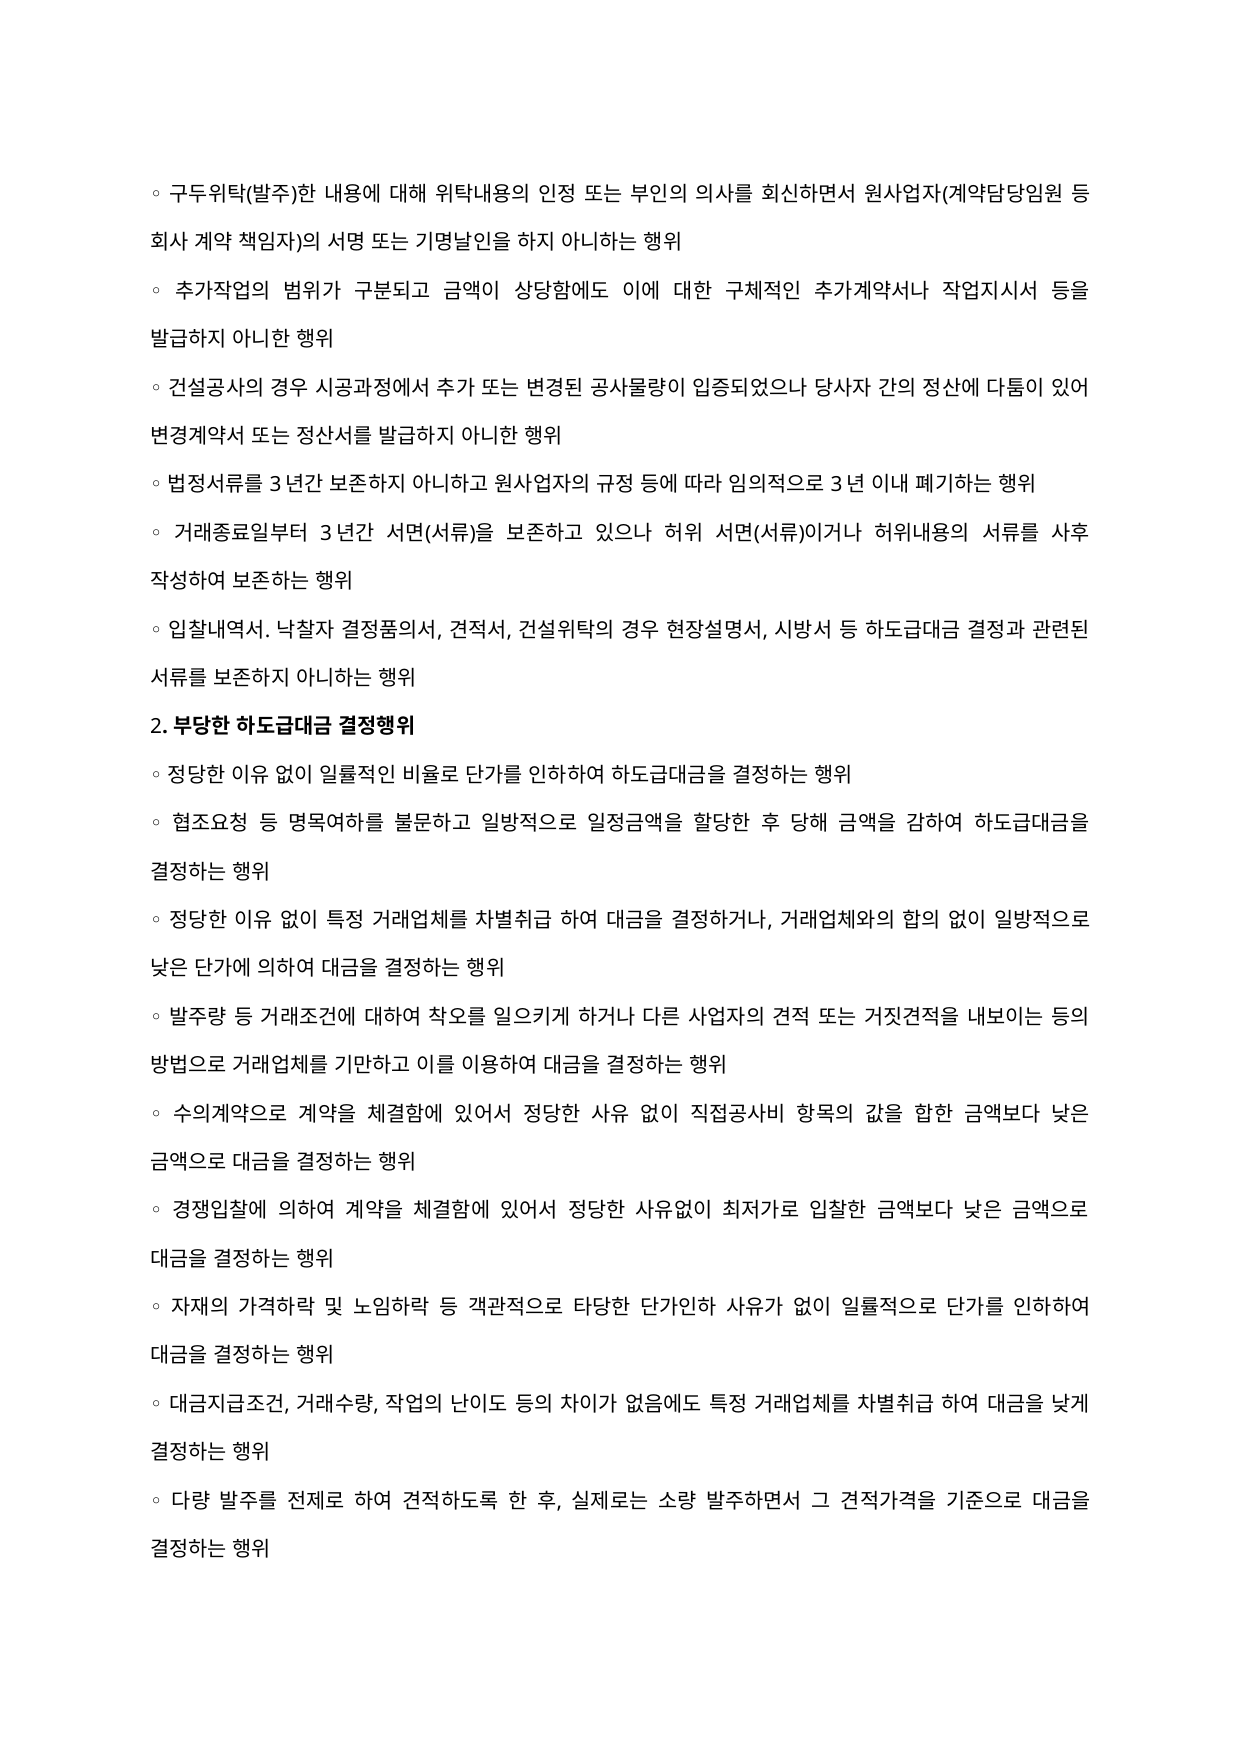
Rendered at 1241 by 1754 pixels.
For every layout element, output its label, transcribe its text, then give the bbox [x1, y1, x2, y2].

text ◦ 협조요청 등 명목여하를 불문하고 일방적으로 일정금액을 할당한 후 당해 금액을 감하여 하도급대금을 결정하는 행위 [150, 806, 1090, 885]
text ◦ 구두위탁(발주)한 내용에 대해 위탁내용의 인정 또는 부인의 의사를 회신하면서 원사업자(계약담당임원 등 회사 계약 책임자)의 서명 또는 기명날인을 하지 아니하는 행위 [150, 177, 1090, 256]
text ◦ 정당한 이유 없이 특정 거래업체를 차별취급 하여 대금을 결정하거나, 거래업체와의 합의 없이 일방적으로 낮은 단가에 의하여 대금을 결정하는 행위 [150, 903, 1090, 982]
text ◦ 경쟁입찰에 의하여 계약을 체결함에 있어서 정당한 사유없이 최저가로 입찰한 금액보다 낮은 금액으로 대금을 결정하는 행위 [150, 1193, 1090, 1272]
text ◦ 대금지급조건, 거래수량, 작업의 난이도 등의 차이가 없음에도 특정 거래업체를 차별취급 하여 대금을 낮게 결정하는 행위 [150, 1387, 1090, 1466]
text 2. 부당한 하도급대금 결정행위 [150, 709, 1090, 740]
text ◦ 발주량 등 거래조건에 대하여 착오를 일으키게 하거나 다른 사업자의 견적 또는 거짓견적을 내보이는 등의 방법으로 거래업체를 기만하고 이를 이용하여 대금을 결정하는 행위 [150, 1000, 1090, 1079]
text ◦ 다량 발주를 전제로 하여 견적하도록 한 후, 실제로는 소량 발주하면서 그 견적가격을 기준으로 대금을 결정하는 행위 [150, 1484, 1090, 1562]
text ◦ 추가작업의 범위가 구분되고 금액이 상당함에도 이에 대한 구체적인 추가계약서나 작업지시서 등을 발급하지 아니한 행위 [150, 274, 1090, 353]
text ◦ 건설공사의 경우 시공과정에서 추가 또는 변경된 공사물량이 입증되었으나 당사자 간의 정산에 다툼이 있어 변경계약서 또는 정산서를 발급하지 아니한 행위 [150, 371, 1090, 449]
text ◦ 법정서류를 3년간 보존하지 아니하고 원사업자의 규정 등에 따라 임의적으로 3년 이내 폐기하는 행위 [150, 468, 1090, 498]
text ◦ 거래종료일부터 3년간 서면(서류)을 보존하고 있으나 허위 서면(서류)이거나 허위내용의 서류를 사후 작성하여 보존하는 행위 [150, 516, 1090, 595]
text ◦ 입찰내역서. 낙찰자 결정품의서, 견적서, 건설위탁의 경우 현장설명서, 시방서 등 하도급대금 결정과 관련된 서류를 보존하지 아니하는 행위 [150, 613, 1090, 691]
text ◦ 수의계약으로 계약을 체결함에 있어서 정당한 사유 없이 직접공사비 항목의 값을 합한 금액보다 낮은 금액으로 대금을 결정하는 행위 [150, 1097, 1090, 1175]
text ◦ 정당한 이유 없이 일률적인 비율로 단가를 인하하여 하도급대금을 결정하는 행위 [150, 758, 1090, 788]
text ◦ 자재의 가격하락 및 노임하락 등 객관적으로 타당한 단가인하 사유가 없이 일률적으로 단가를 인하하여 대금을 결정하는 행위 [150, 1290, 1090, 1369]
